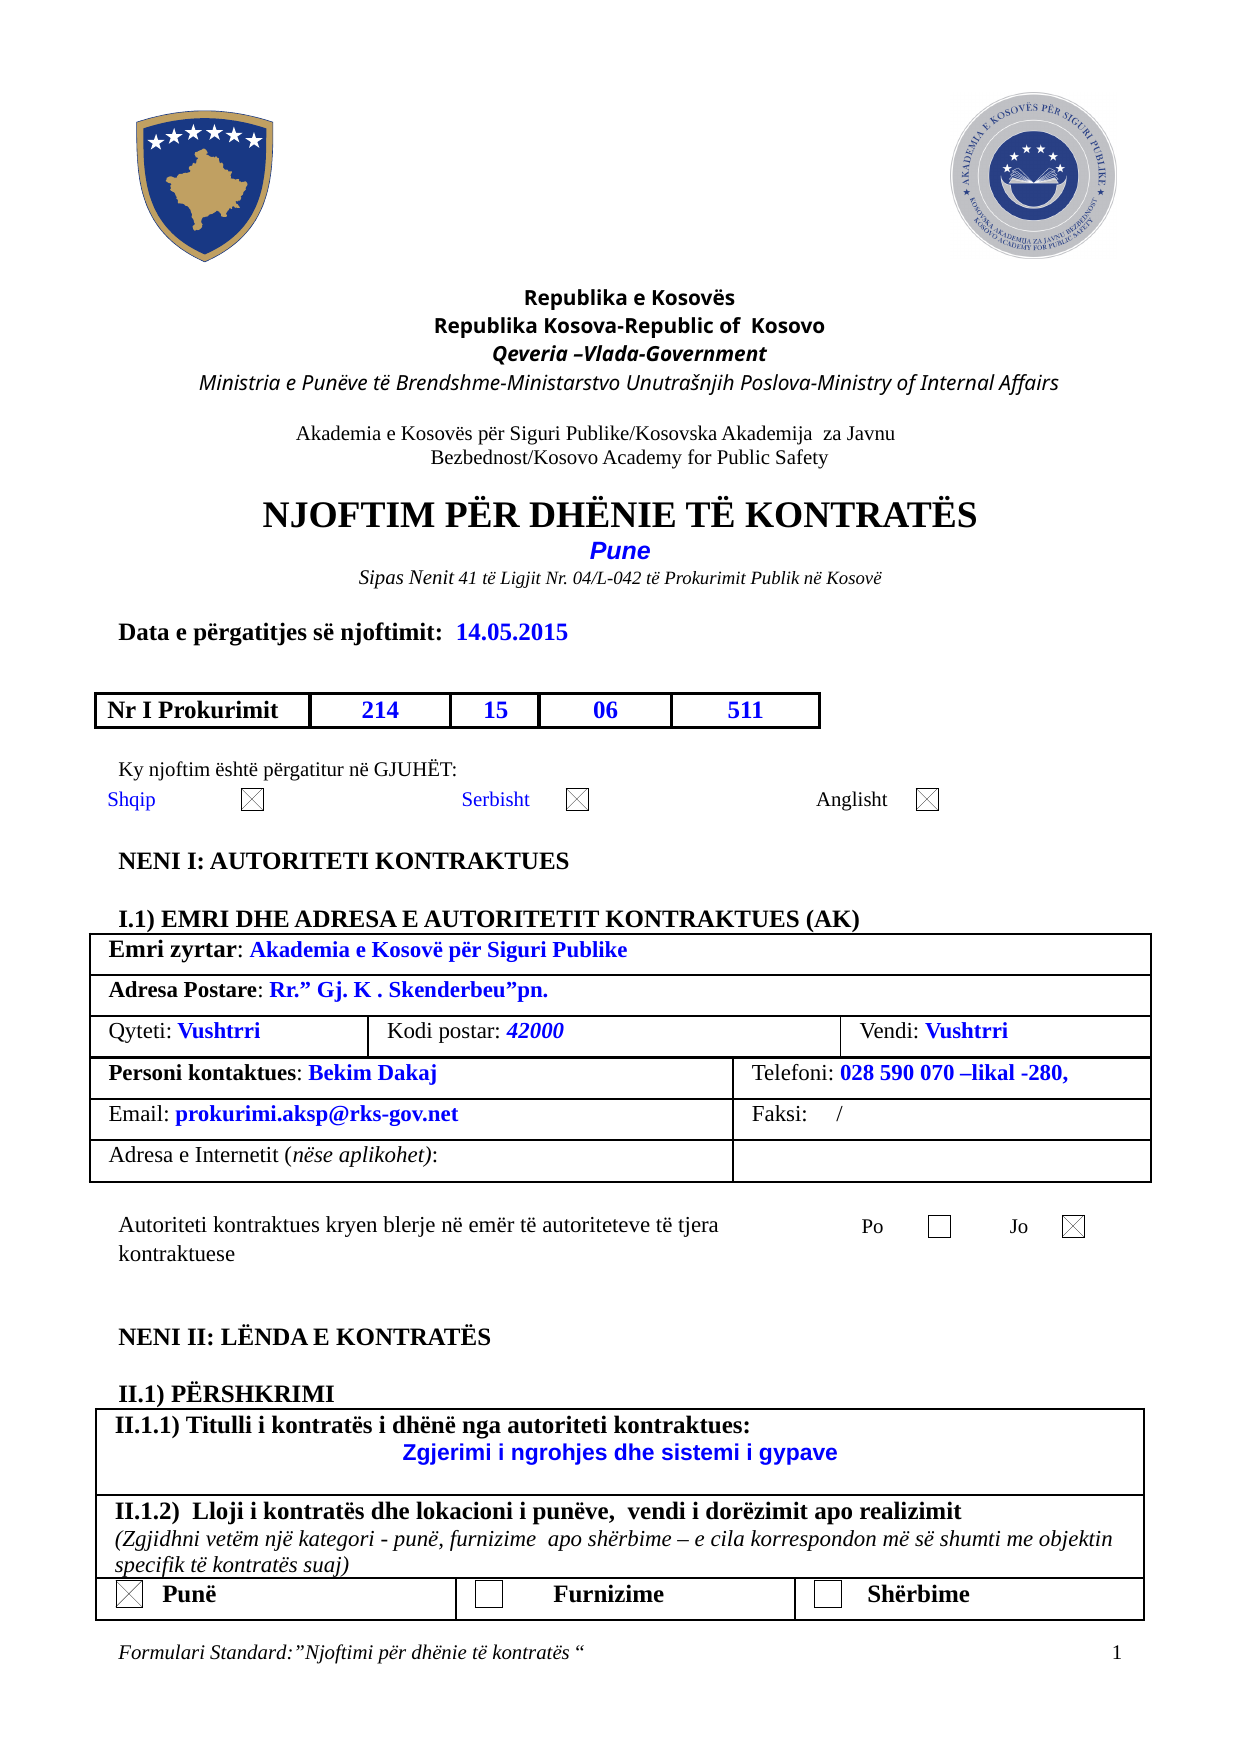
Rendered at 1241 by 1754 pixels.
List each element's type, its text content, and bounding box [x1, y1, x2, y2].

table_header Republika e Kosovës Republika Kosova-Republic of Kosovo Qeveria –Vlada-Government Ministria e Punëve të Brendshme-Ministarstvo Unutrašnjih Poslova-Ministry of Internal Affairs Akademia e Kosovës për Siguri Publike/Kosovska Akademija za Javnu Bezbednost/Kosovo Academy for Public Safety [107, 76, 1152, 469]
text Autoriteti kontraktues kryen blerje në emër të autoriteteve të tjera kontraktuese [118, 1211, 1122, 1266]
table_header Emri zyrtar: Akademia e Kosovë për Siguri Publike [91, 935, 1150, 974]
table_cell Kodi postar: 42000 [369, 1017, 840, 1056]
table_cell Shërbime [796, 1579, 1143, 1619]
table_header Nr I Prokurimit [97, 695, 308, 726]
table_header [1050, 1208, 1103, 1244]
table_cell Furnizime [457, 1579, 794, 1619]
table_cell Vendi: Vushtrri [841, 1017, 1150, 1056]
table_cell Telefoni: 028 590 070 –likal -280, [734, 1059, 1150, 1098]
table_header Serbisht [450, 781, 553, 817]
text I.1) EMRI DHE ADRESA E AUTORITETIT KONTRAKTUES (AK) [118, 904, 1122, 932]
text Ky njoftim është përgatitur në GJUHËT: [118, 757, 1122, 781]
table_header 06 [541, 695, 670, 726]
text Data e përgatitjes së njoftimit: 14.05.2015 [118, 617, 1122, 646]
table_cell II.1.2) Lloji i kontratës dhe lokacioni i punëve, vendi i dorëzimit apo realizimit (Zgjidhni vetëm një kategori - punë, furnizime apo shërbime – e cila korrespondon më së shumti me objektin specifik të kontratës suaj) [97, 1496, 1143, 1577]
table_header Shqip [96, 781, 229, 817]
table_cell Punë [97, 1579, 455, 1619]
text NJOFTIM PËR DHËNIE TË KONTRATËS [118, 493, 1122, 536]
table_cell Personi kontaktues: Bekim Dakaj [91, 1059, 732, 1098]
table_header Anglisht [805, 781, 904, 817]
table_header 511 [673, 695, 818, 726]
table_cell Email: prokurimi.aksp@rks-gov.net [91, 1100, 732, 1139]
table_header [904, 781, 1093, 817]
table_header Jo [998, 1208, 1050, 1244]
table_header [554, 781, 804, 817]
table_cell Qyteti: Vushtrri [91, 1017, 367, 1056]
table_header [916, 1208, 998, 1244]
table_header 214 [312, 695, 449, 726]
text NENI II: LËNDA E KONTRATËS [118, 1322, 1122, 1350]
table_cell Adresa Postare: Rr.” Gj. K . Skenderbeu”pn. [91, 976, 1150, 1015]
text Sipas Nenit 41 të Ligjit Nr. 04/L-042 të Prokurimit Publik në Kosovë [118, 564, 1122, 589]
table_cell Faksi: / [734, 1100, 1150, 1139]
text II.1) PËRSHKRIMI [118, 1379, 1122, 1408]
table_header Po [850, 1208, 916, 1244]
table_header 15 [452, 695, 537, 726]
table_header [229, 781, 450, 817]
picture [950, 92, 1117, 259]
table_cell Adresa e Internetit (nëse aplikohet): [91, 1141, 732, 1181]
table_header II.1.1) Titulli i kontratës i dhënë nga autoriteti kontraktues: Zgjerimi i ngrohjes dhe sistemi i gypave [97, 1410, 1143, 1494]
text Pune [118, 536, 1122, 564]
text NENI I: AUTORITETI KONTRAKTUES [118, 846, 1122, 875]
table_cell [734, 1141, 1150, 1181]
